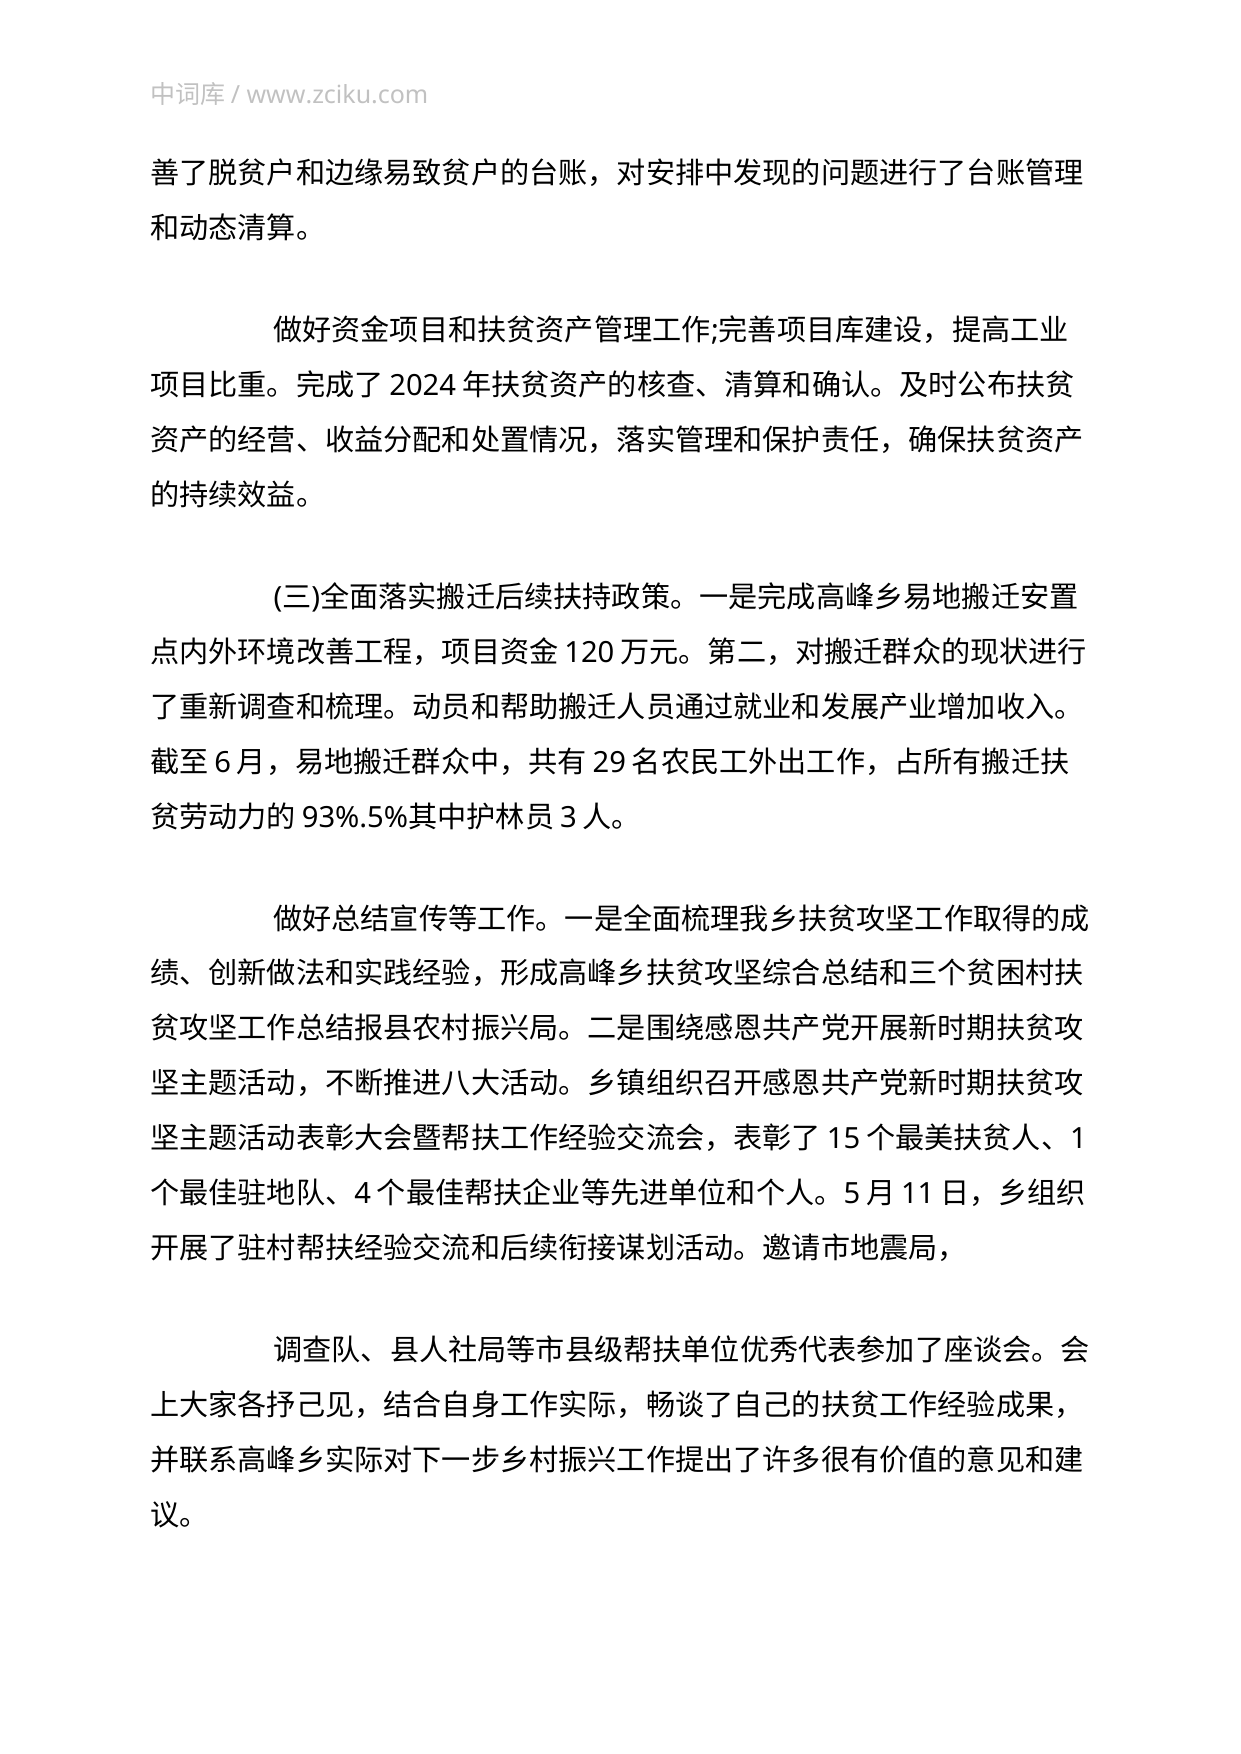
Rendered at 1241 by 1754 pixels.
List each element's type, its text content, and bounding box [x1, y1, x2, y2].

text 做好资金项目和扶贫资产管理工作;完善项目库建设，提高工业项目比重。完成了2024年扶贫资产的核查、清算和确认。及时公布扶贫资产的经营、收益分配和处置情况，落实管理和保护责任，确保扶贫资产的持续效益。 [150, 307, 1090, 514]
text (三)全面落实搬迁后续扶持政策。一是完成高峰乡易地搬迁安置点内外环境改善工程，项目资金120万元。第二，对搬迁群众的现状进行了重新调查和梳理。动员和帮助搬迁人员通过就业和发展产业增加收入。截至6月，易地搬迁群众中，共有29名农民工外出工作，占所有搬迁扶贫劳动力的93%.5%其中护林员3人。 [150, 573, 1090, 836]
text 调查队、县人社局等市县级帮扶单位优秀代表参加了座谈会。会上大家各抒己见，结合自身工作实际，畅谈了自己的扶贫工作经验成果，并联系高峰乡实际对下一步乡村振兴工作提出了许多很有价值的意见和建议。 [150, 1327, 1090, 1533]
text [150, 150, 1090, 247]
text 做好总结宣传等工作。一是全面梳理我乡扶贫攻坚工作取得的成绩、创新做法和实践经验，形成高峰乡扶贫攻坚综合总结和三个贫困村扶贫攻坚工作总结报县农村振兴局。二是围绕感恩共产党开展新时期扶贫攻坚主题活动，不断推进八大活动。乡镇组织召开感恩共产党新时期扶贫攻坚主题活动表彰大会暨帮扶工作经验交流会，表彰了15个最美扶贫人、1个最佳驻地队、4个最佳帮扶企业等先进单位和个人。5月11日，乡组织开展了驻村帮扶经验交流和后续衔接谋划活动。邀请市地震局， [150, 895, 1090, 1267]
